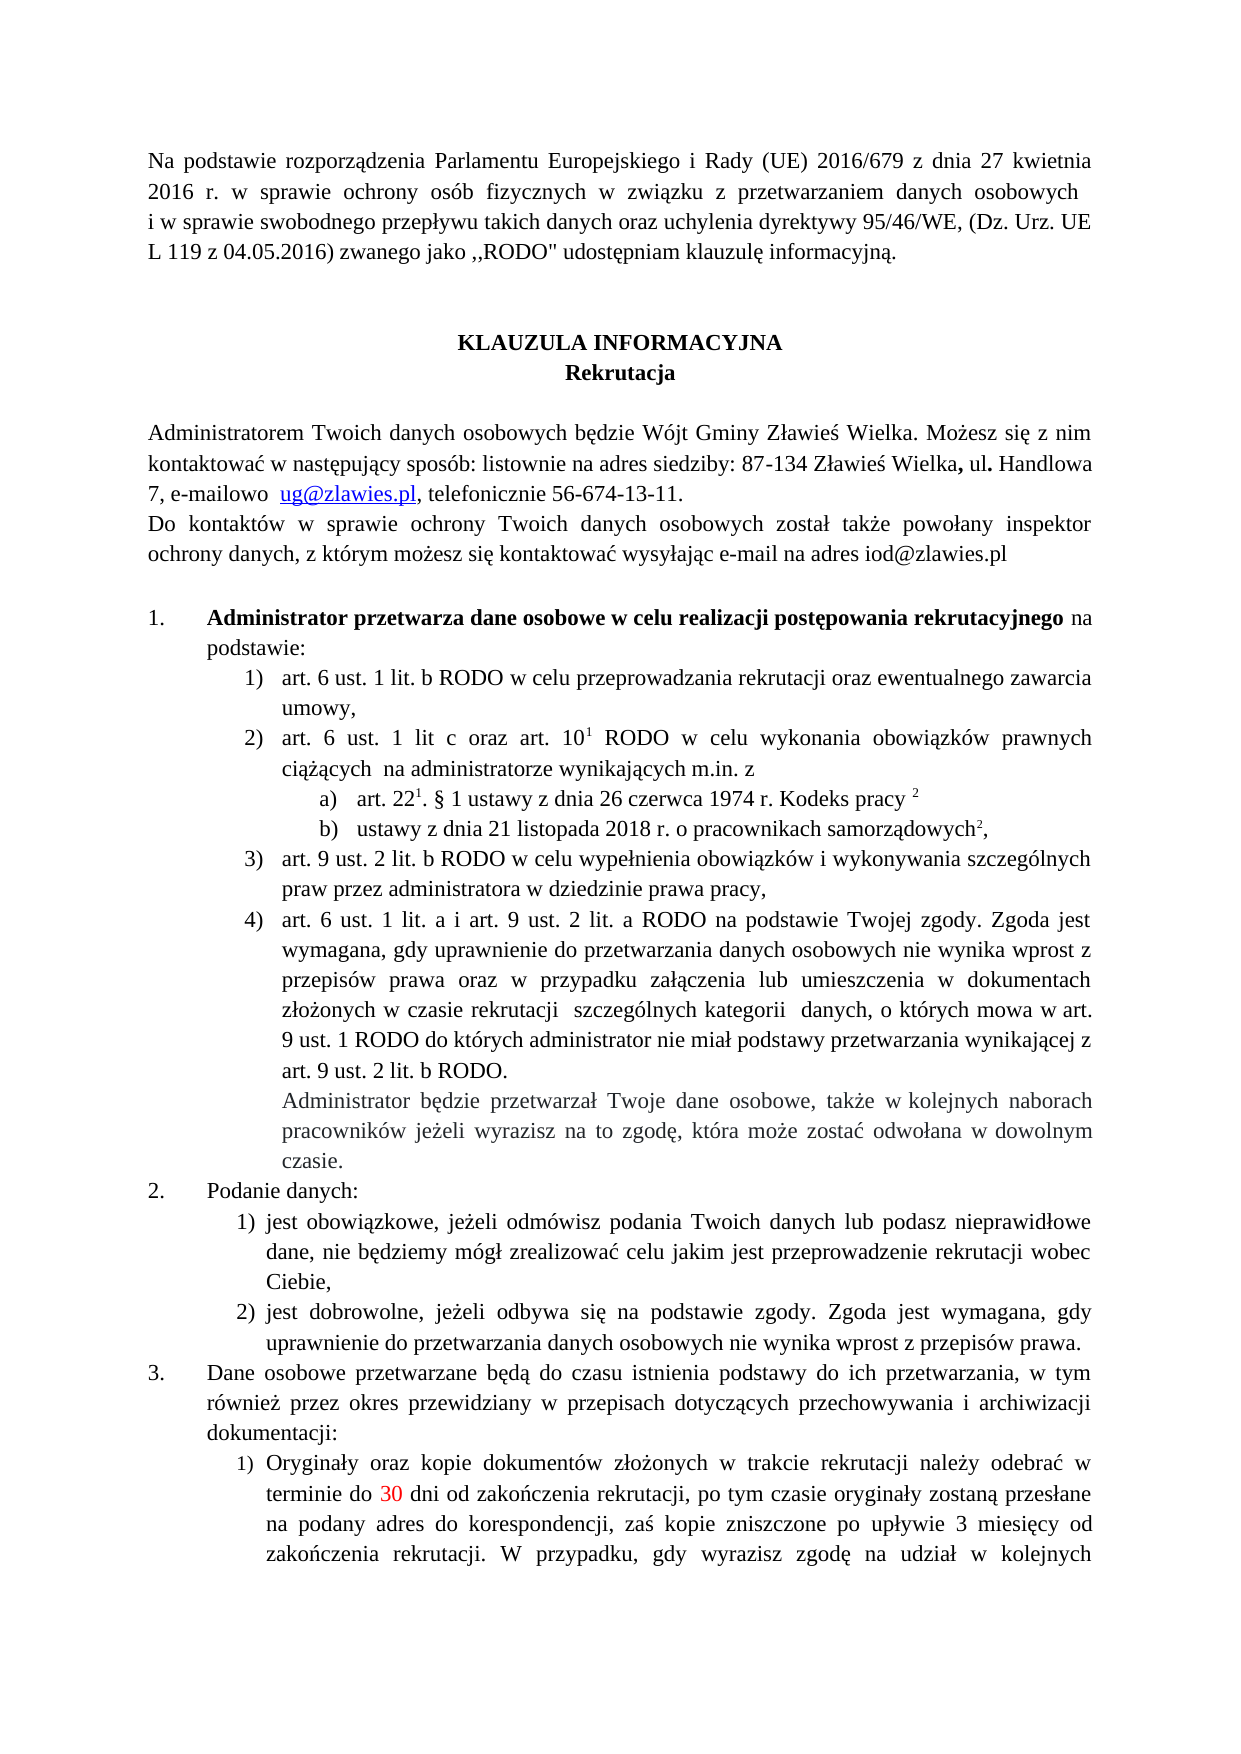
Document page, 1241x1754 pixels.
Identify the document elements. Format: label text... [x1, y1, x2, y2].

text Na podstawie rozporządzenia Parlamentu Europejskiego i Rady (UE) 2016/679 z dnia 27 kwietnia 2016 r. w sprawie ochrony osób fizycznych w związku z przetwarzaniem danych osobowych i w sprawie swobodnego przepływu takich danych oraz uchylenia dyrektywy 95/46/WE, (Dz. Urz. UE L 119 z 04.05.2016) zwanego jako ,,RODO" udostępniam klauzulę informacyjną. [148, 148, 1093, 264]
text Administratorem Twoich danych osobowych będzie Wójt Gminy Zławieś Wielka. Możesz się z nim kontaktować w następujący sposób: listownie na adres siedziby: 87-134 Zławieś Wielka, ul. Handlowa 7, e-mailowo ug@zlawies.pl, telefonicznie 56-674-13-11. [148, 419, 1093, 506]
list art. 6 ust. 1 lit. a i art. 9 ust. 2 lit. a RODO na podstawie Twojej zgody. Zgoda jest wymagana, gdy uprawnienie do przetwarzania danych osobowych nie wynika wprost z przepisów prawa oraz w przypadku załączenia lub umieszczenia w dokumentach złożonych w czasie rekrutacji szczególnych kategorii danych, o których mowa w art. 9 ust. 1 RODO do których administrator nie miał podstawy przetwarzania wynikającej z art. 9 ust. 2 lit. b RODO. [244, 906, 1093, 1083]
text Administrator będzie przetwarzał Twoje dane osobowe, także w kolejnych naborach pracowników jeżeli wyrazisz na to zgodę, która może zostać odwołana w dowolnym czasie. [282, 1087, 1093, 1174]
list art. 6 ust. 1 lit. b RODO w celu przeprowadzania rekrutacji oraz ewentualnego zawarcia umowy, [244, 664, 1093, 721]
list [236, 1449, 1093, 1566]
list art. 9 ust. 2 lit. b RODO w celu wypełnienia obowiązków i wykonywania szczególnych praw przez administratora w dziedzinie prawa pracy, [244, 845, 1093, 902]
text Do kontaktów w sprawie ochrony Twoich danych osobowych został także powołany inspektor ochrony danych, z którym możesz się kontaktować wysyłając e-mail na adres iod@zlawies.pl [148, 510, 1093, 567]
list art. 221. § 1 ustawy z dnia 26 czerwca 1974 r. Kodeks pracy 2 [319, 785, 1093, 811]
text KLAUZULA INFORMACYJNA [148, 329, 1093, 355]
list Podanie danych: [148, 1177, 1093, 1204]
list Administrator przetwarza dane osobowe w celu realizacji postępowania rekrutacyjnego na podstawie: [148, 603, 1093, 660]
list jest dobrowolne, jeżeli odbywa się na podstawie zgody. Zgoda jest wymagana, gdy uprawnienie do przetwarzania danych osobowych nie wynika wprost z przepisów prawa. [236, 1298, 1093, 1355]
list art. 6 ust. 1 lit c oraz art. 101 RODO w celu wykonania obowiązków prawnych ciążących na administratorze wynikających m.in. z [244, 724, 1093, 781]
text Rekrutacja [148, 359, 1093, 385]
list ustawy z dnia 21 listopada 2018 r. o pracownikach samorządowych2, [319, 815, 1093, 841]
list jest obowiązkowe, jeżeli odmówisz podania Twoich danych lub podasz nieprawidłowe dane, nie będziemy mógł zrealizować celu jakim jest przeprowadzenie rekrutacji wobec Ciebie, [236, 1208, 1093, 1294]
list Dane osobowe przetwarzane będą do czasu istnienia podstawy do ich przetwarzania, w tym również przez okres przewidziany w przepisach dotyczących przechowywania i archiwizacji dokumentacji: [148, 1359, 1093, 1446]
